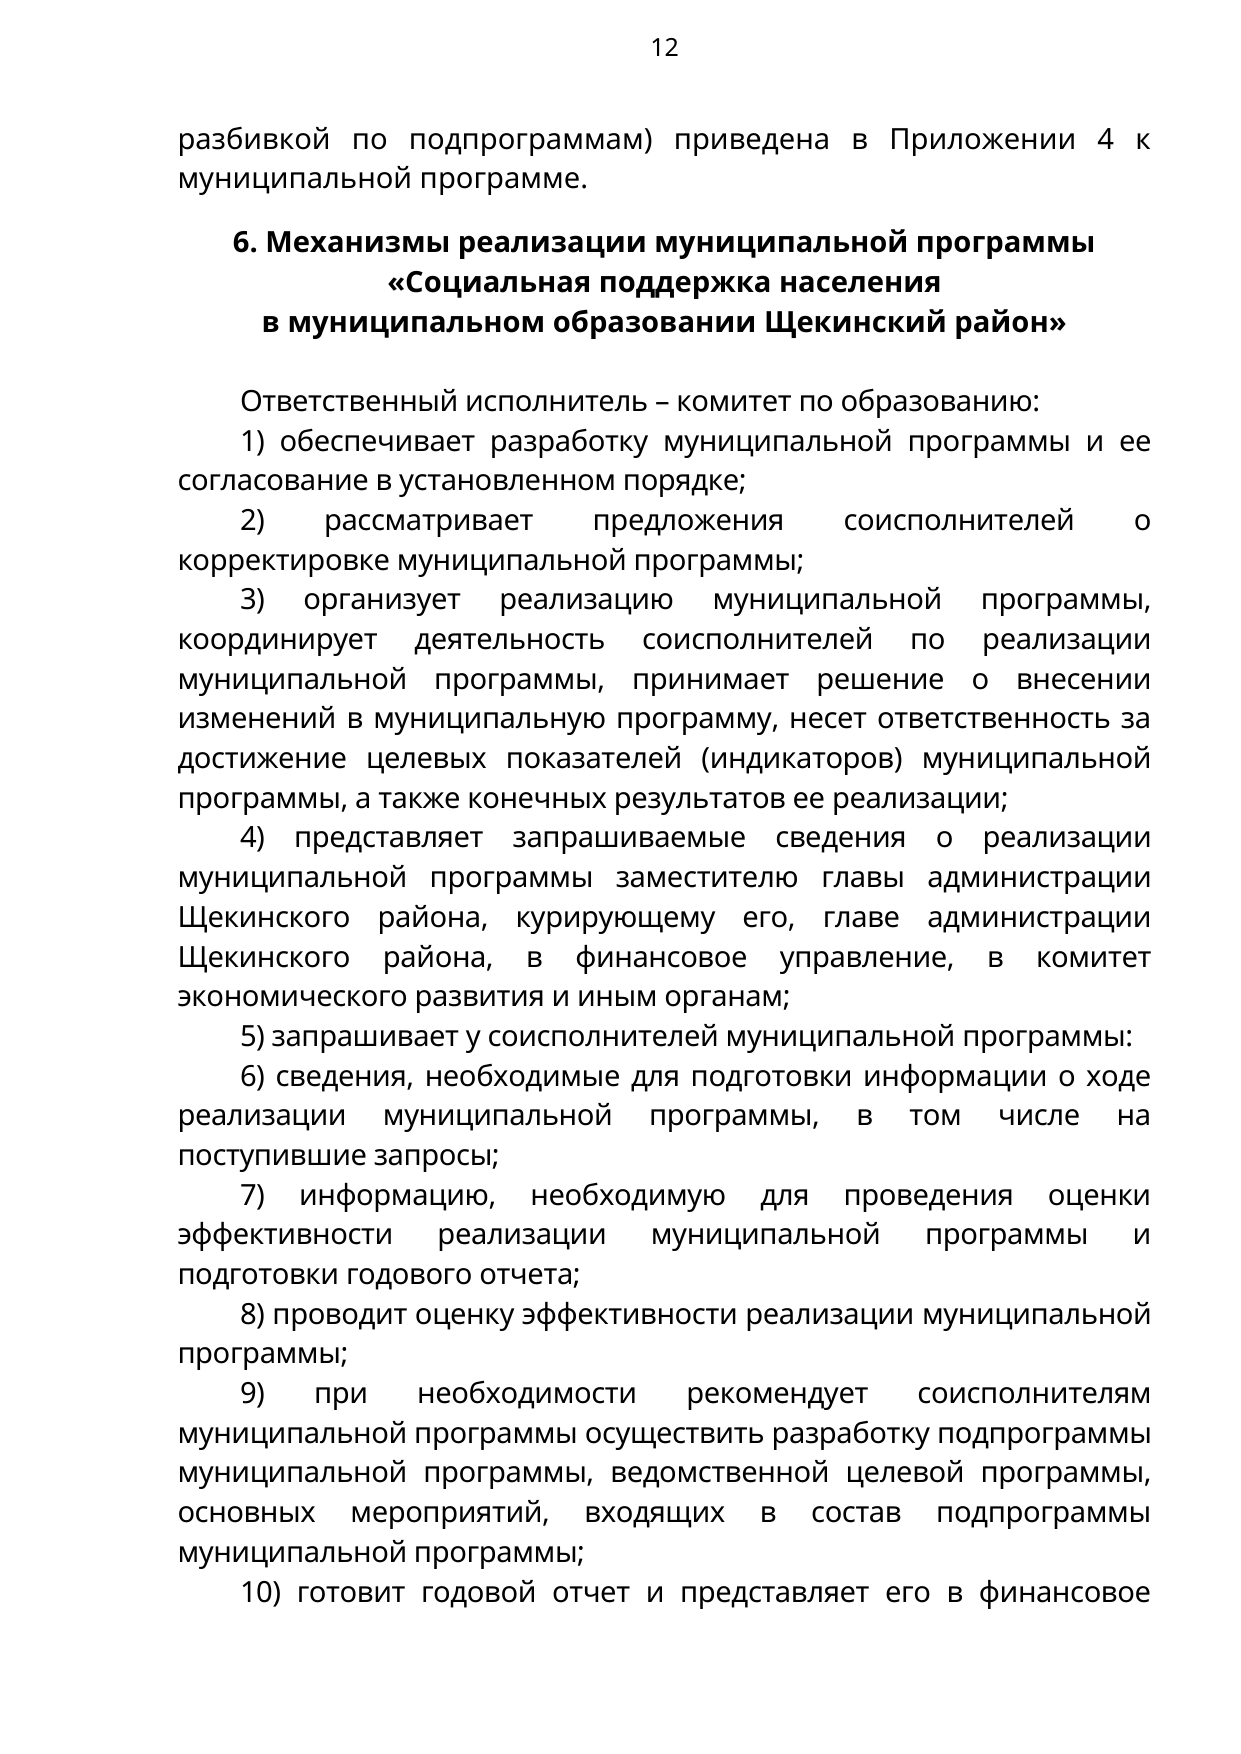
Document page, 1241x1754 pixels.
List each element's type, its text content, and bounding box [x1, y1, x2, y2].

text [177, 118, 1152, 197]
text 2) рассматривает предложения соисполнителей о корректировке муниципальной программы; [177, 499, 1152, 579]
text 5) запрашивает у соисполнителей муниципальной программы: [177, 1015, 1152, 1055]
text 6) сведения, необходимые для подготовки информации о ходе реализации муниципальной программы, в том числе на поступившие запросы; [177, 1055, 1152, 1174]
text в муниципальном образовании Щекинский район» [177, 301, 1152, 341]
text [177, 1571, 1152, 1611]
text 8) проводит оценку эффективности реализации муниципальной программы; [177, 1293, 1152, 1372]
text «Социальная поддержка населения [177, 261, 1152, 301]
text 1) обеспечивает разработку муниципальной программы и ее согласование в установленном порядке; [177, 420, 1152, 499]
text 7) информацию, необходимую для проведения оценки эффективности реализации муниципальной программы и подготовки годового отчета; [177, 1174, 1152, 1293]
text Ответственный исполнитель – комитет по образованию: [177, 380, 1152, 420]
text 9) при необходимости рекомендует соисполнителям муниципальной программы осуществить разработку подпрограммы муниципальной программы, ведомственной целевой программы, основных мероприятий, входящих в состав подпрограммы муниципальной программы; [177, 1372, 1152, 1571]
text 3) организует реализацию муниципальной программы, координирует деятельность соисполнителей по реализации муниципальной программы, принимает решение о внесении изменений в муниципальную программу, несет ответственность за достижение целевых показателей (индикаторов) муниципальной программы, а также конечных результатов ее реализации; [177, 579, 1152, 817]
text 6. Механизмы реализации муниципальной программы [177, 221, 1152, 261]
text 4) представляет запрашиваемые сведения о реализации муниципальной программы заместителю главы администрации Щекинского района, курирующему его, главе администрации Щекинского района, в финансовое управление, в комитет экономического развития и иным органам; [177, 817, 1152, 1015]
